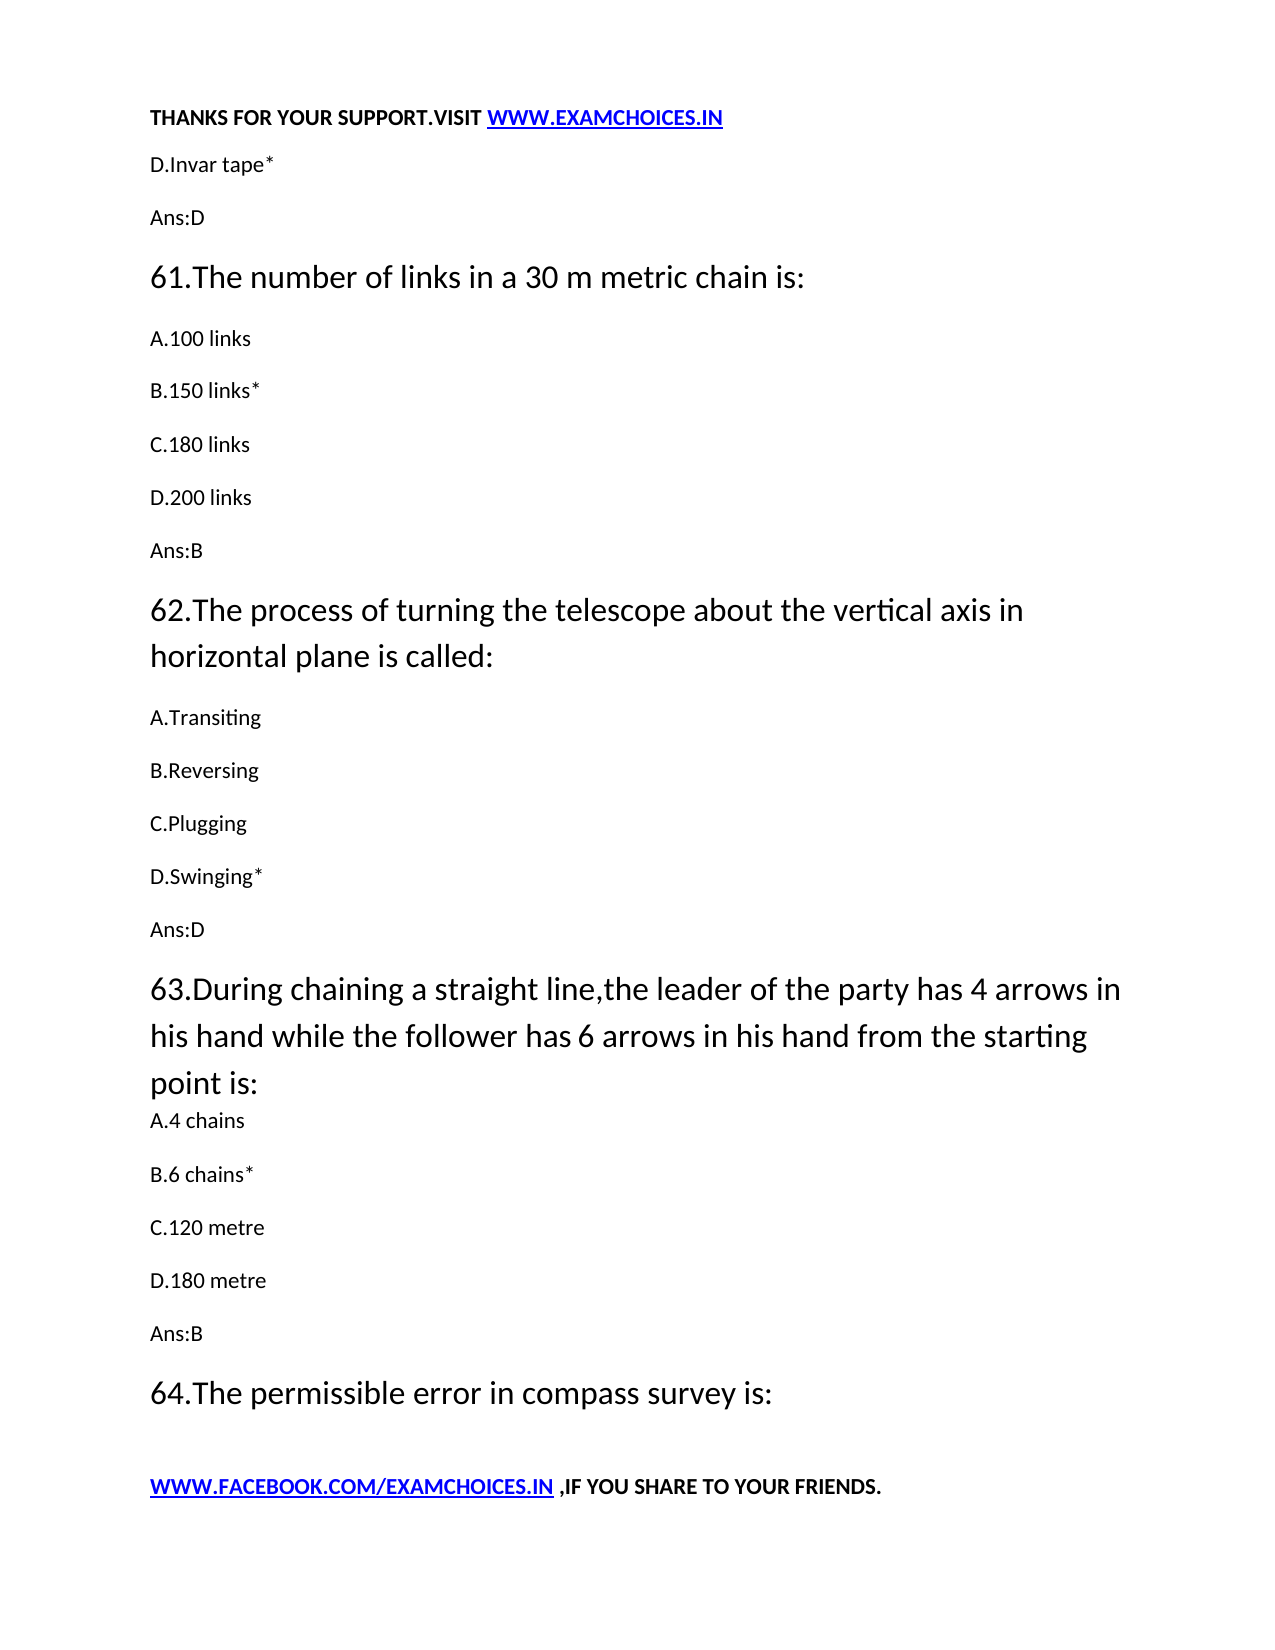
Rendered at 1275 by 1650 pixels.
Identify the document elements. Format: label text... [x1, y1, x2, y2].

text B.150 links* [150, 377, 1125, 405]
text Ans:B [150, 536, 1125, 564]
text D.Invar tape* [150, 150, 1125, 178]
text C.120 metre [150, 1213, 1125, 1241]
text 64.The permissible error in compass survey is: [150, 1372, 1125, 1412]
text A.100 links [150, 324, 1125, 352]
text B.Reversing [150, 756, 1125, 784]
text D.180 metre [150, 1266, 1125, 1294]
text D.Swinging* [150, 862, 1125, 890]
text 61.The number of links in a 30 m metric chain is: [150, 256, 1125, 297]
text Ans:D [150, 203, 1125, 231]
text C.Plugging [150, 809, 1125, 837]
text Ans:D [150, 915, 1125, 943]
text A.Transiting [150, 703, 1125, 731]
text C.180 links [150, 430, 1125, 458]
text 62.The process of turning the telescope about the vertical axis in horizontal plane is called: [150, 589, 1125, 676]
text B.6 chains* [150, 1160, 1125, 1188]
text Ans:B [150, 1319, 1125, 1347]
text D.200 links [150, 483, 1125, 511]
text 63.During chaining a straight line,the leader of the party has 4 arrows in his hand while the follower has 6 arrows in his hand from the starting point is: A.4 chains [150, 968, 1125, 1135]
